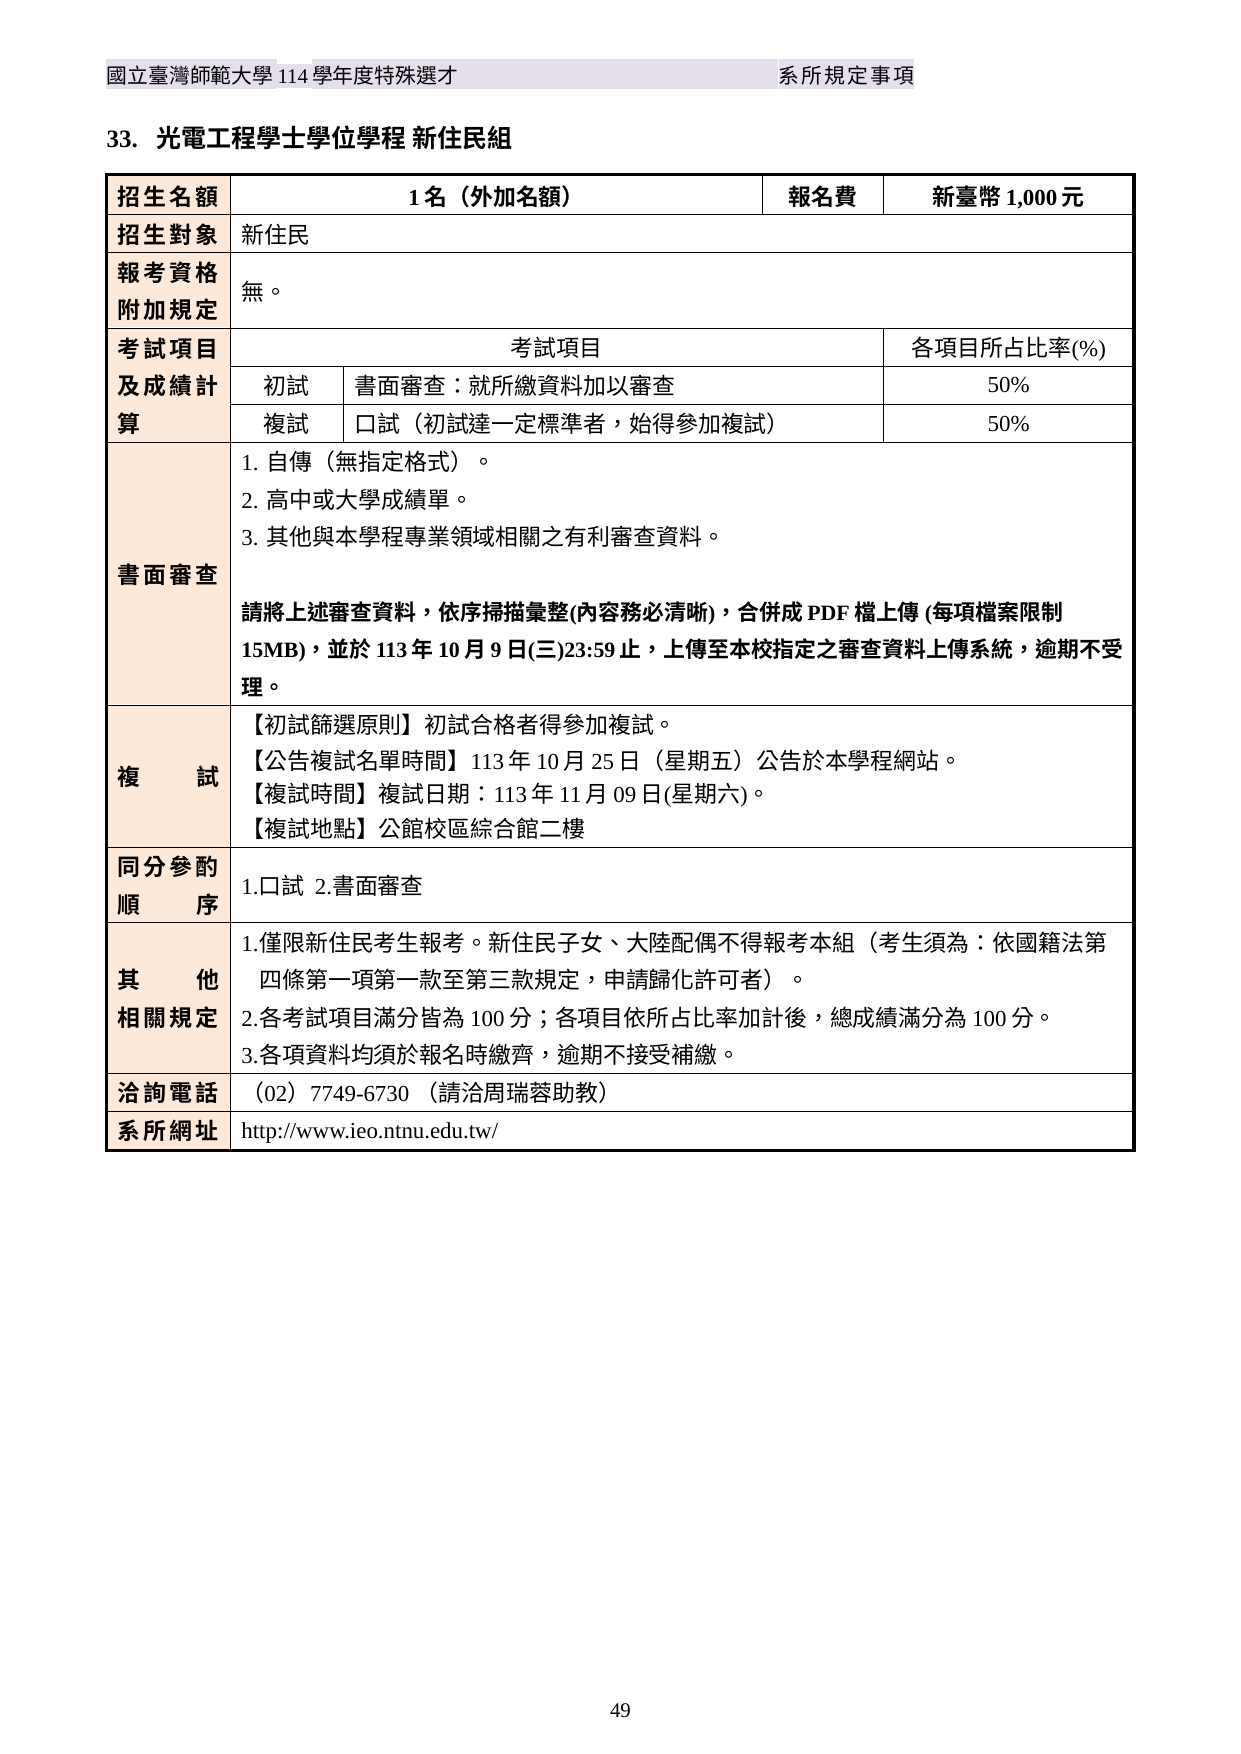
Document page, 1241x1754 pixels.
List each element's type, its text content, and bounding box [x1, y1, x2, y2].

table_cell 洽詢電話 [108, 1074, 230, 1111]
table_cell 新住民 [231, 215, 1132, 252]
table_header 招生名額 [108, 176, 230, 214]
table_cell 招生對象 [108, 215, 230, 252]
table_header 新臺幣1,000元 [884, 176, 1132, 214]
table_cell 僅限新住民考生報考。新住民子女、大陸配偶不得報考本組（考生須為：依國籍法第四條第一項第一款至第三款規定，申請歸化許可者）。 各考試項目滿分皆為100分；各項目依所占比率加計後，總成績滿分為100分。 各項資料均須於報名時繳齊，逾期不接受補繳。 [231, 923, 1132, 1073]
table_header 1名（外加名額） [231, 176, 762, 214]
table_cell 自傳（無指定格式）。 高中或大學成績單。 其他與本學程專業領域相關之有利審查資料。 請將上述審查資料，依序掃描彙整(內容務必清晰)，合併成PDF檔上傳 (每項檔案限制15MB)，並於113年10月9日(三)23:59止，上傳至本校指定之審查資料上傳系統，逾期不受理。 [231, 443, 1132, 704]
table_cell 同分參酌 順序 [108, 848, 230, 922]
table_cell 1.口試 2.書面審查 [231, 848, 1132, 922]
table_cell 書面審查 [108, 443, 230, 704]
table_cell 系所網址 [108, 1112, 230, 1149]
table_cell 【初試篩選原則】初試合格者得參加複試。 【公告複試名單時間】113年10月25日（星期五）公告於本學程網站。 【複試時間】複試日期：113年11月09日(星期六)。 【複試地點】公館校區綜合館二樓 [231, 706, 1132, 847]
table_cell 50% [884, 367, 1132, 403]
subtitle 光電工程學士學位學程 新住民組 [106, 118, 1134, 154]
table_cell 各項目所占比率(%) [884, 329, 1132, 366]
table_header 報名費 [763, 176, 883, 214]
table_cell 50% [884, 405, 1132, 442]
table_cell 考試項目 [231, 329, 883, 366]
table_cell （02）7749-6730 （請洽周瑞蓉助教） [231, 1074, 1132, 1111]
table_cell 初試 [231, 367, 343, 403]
table_cell 複試 [108, 706, 230, 847]
table_cell 複試 [231, 405, 343, 442]
table_cell 口試（初試達一定標準者，始得參加複試） [344, 405, 883, 442]
table_cell 書面審查：就所繳資料加以審查 [344, 367, 883, 403]
table_cell 其他 相關規定 [108, 923, 230, 1073]
table_cell 無。 [231, 253, 1132, 327]
table_cell 報考資格 附加規定 [108, 253, 230, 327]
table_cell http://www.ieo.ntnu.edu.tw/ [231, 1112, 1132, 1149]
table_cell 考試項目及成績計算 [108, 329, 230, 442]
